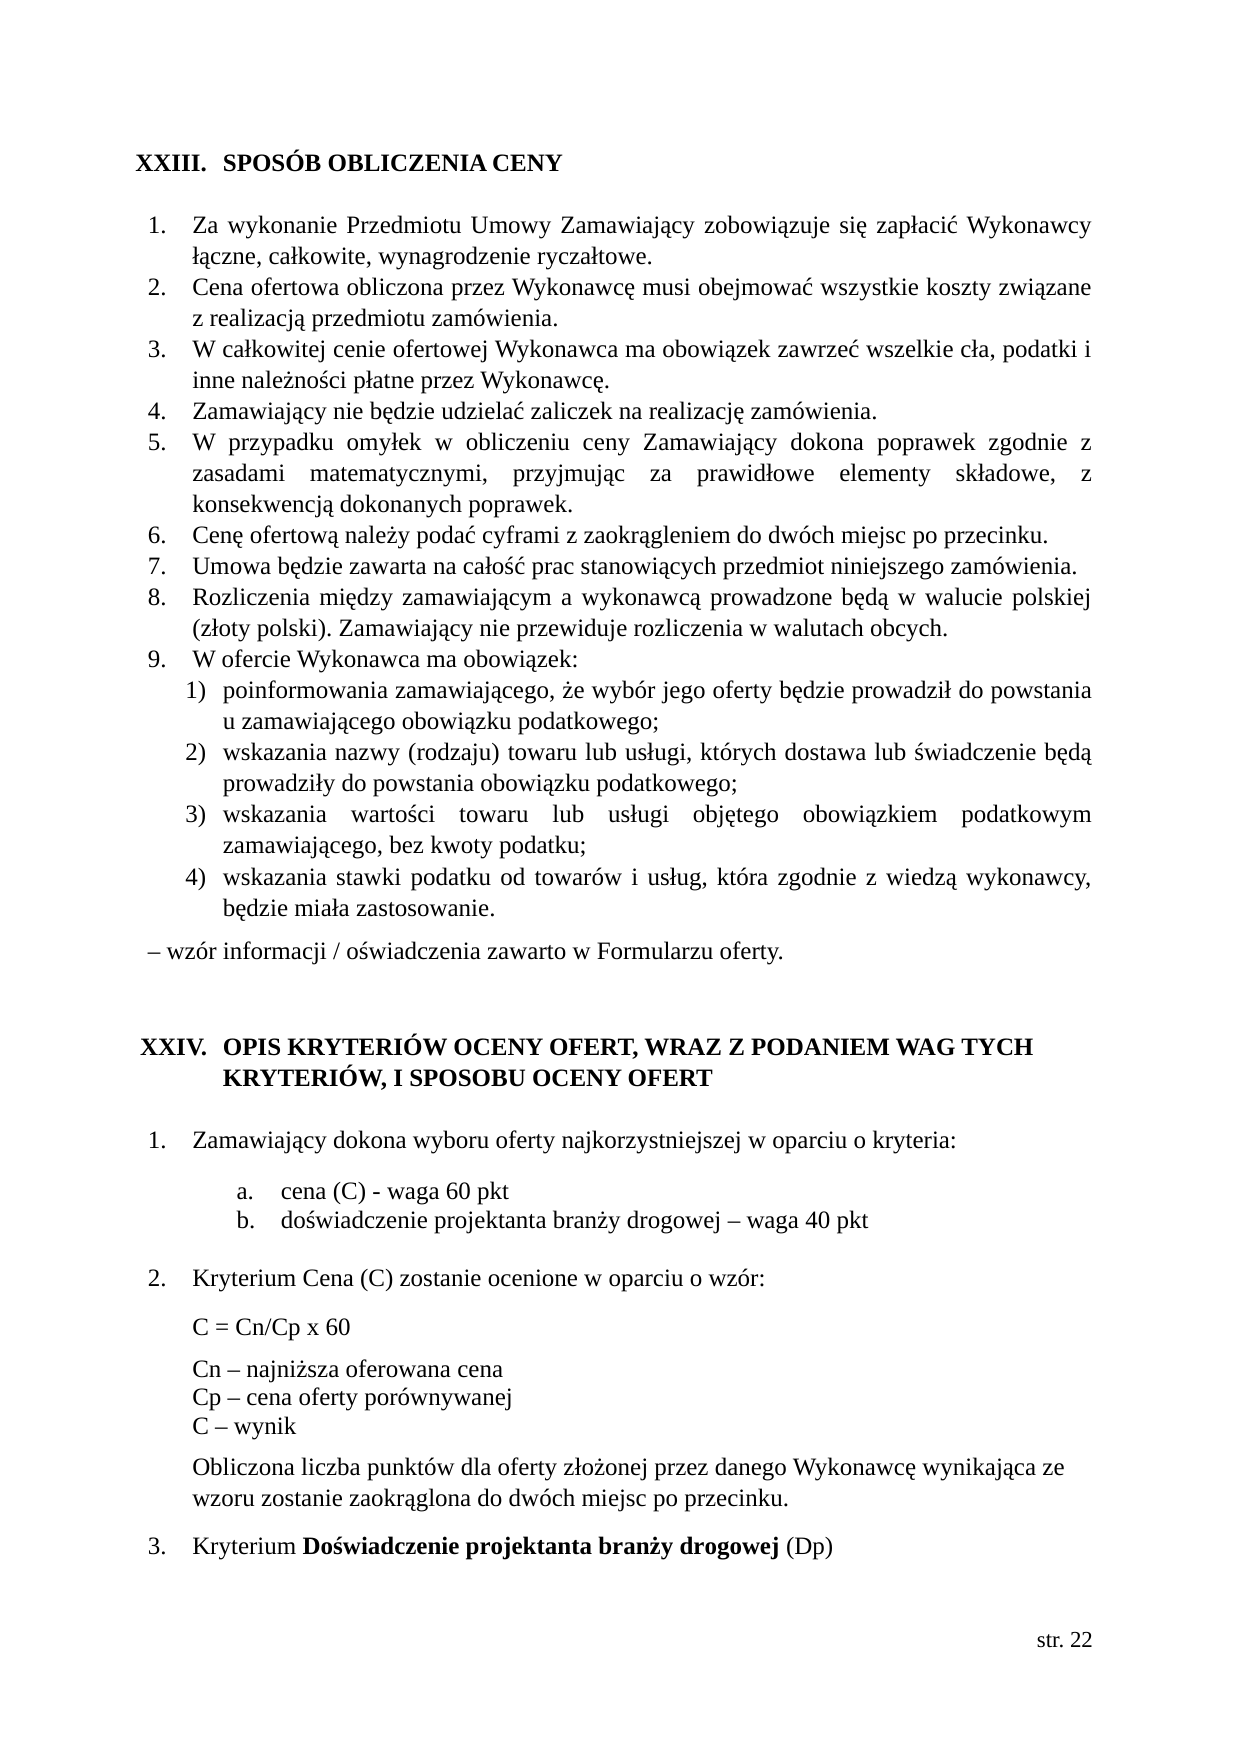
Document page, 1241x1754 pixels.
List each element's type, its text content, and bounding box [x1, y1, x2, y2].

list W ofercie Wykonawca ma obowiązek: [148, 644, 1092, 673]
text C = Cn/Cp x 60 [192, 1312, 1092, 1341]
list Cenę ofertową należy podać cyframi z zaokrągleniem do dwóch miejsc po przecinku. [148, 520, 1092, 549]
text Cp – cena oferty porównywanej [192, 1382, 1092, 1411]
list Cena ofertowa obliczona przez Wykonawcę musi obejmować wszystkie koszty związane z realizacją przedmiotu zamówienia. [148, 272, 1092, 332]
list Kryterium Doświadczenie projektanta branży drogowej (Dp) [148, 1531, 1092, 1560]
text Obliczona liczba punktów dla oferty złożonej przez danego Wykonawcę wynikająca ze wzoru zostanie zaokrąglona do dwóch miejsc po przecinku. [192, 1452, 1092, 1512]
list cena (C) - waga 60 pkt [236, 1176, 1092, 1205]
text C – wynik [192, 1411, 1092, 1440]
list SPOSÓB OBLICZENIA CENY [207, 148, 1092, 176]
list doświadczenie projektanta branży drogowej – waga 40 pkt [236, 1205, 1092, 1234]
list Umowa będzie zawarta na całość prac stanowiących przedmiot niniejszego zamówienia. [148, 551, 1092, 580]
list wskazania nazwy (rodzaju) towaru lub usługi, których dostawa lub świadczenie będą prowadziły do powstania obowiązku podatkowego; [185, 737, 1092, 797]
text Cn – najniższa oferowana cena [192, 1354, 1092, 1382]
list Zamawiający nie będzie udzielać zaliczek na realizację zamówienia. [148, 396, 1092, 425]
list wskazania stawki podatku od towarów i usług, która zgodnie z wiedzą wykonawcy, będzie miała zastosowanie. [185, 862, 1092, 921]
list W całkowitej cenie ofertowej Wykonawca ma obowiązek zawrzeć wszelkie cła, podatki i inne należności płatne przez Wykonawcę. [148, 334, 1092, 394]
text – wzór informacji / oświadczenia zawarto w Formularzu oferty. [148, 936, 1092, 965]
list OPIS KRYTERIÓW OCENY OFERT, WRAZ Z PODANIEM WAG TYCH KRYTERIÓW, I SPOSOBU OCENY OFERT [207, 1032, 1092, 1091]
list Rozliczenia między zamawiającym a wykonawcą prowadzone będą w walucie polskiej (złoty polski). Zamawiający nie przewiduje rozliczenia w walutach obcych. [148, 582, 1092, 642]
list Kryterium Cena (C) zostanie ocenione w oparciu o wzór: [148, 1263, 1092, 1291]
list wskazania wartości towaru lub usługi objętego obowiązkiem podatkowym zamawiającego, bez kwoty podatku; [185, 799, 1092, 859]
list Za wykonanie Przedmiotu Umowy Zamawiający zobowiązuje się zapłacić Wykonawcy łączne, całkowite, wynagrodzenie ryczałtowe. [148, 210, 1092, 269]
list Zamawiający dokona wyboru oferty najkorzystniejszej w oparciu o kryteria: [148, 1125, 1092, 1153]
list W przypadku omyłek w obliczeniu ceny Zamawiający dokona poprawek zgodnie z zasadami matematycznymi, przyjmując za prawidłowe elementy składowe, z konsekwencją dokonanych poprawek. [148, 427, 1092, 518]
list poinformowania zamawiającego, że wybór jego oferty będzie prowadził do powstania u zamawiającego obowiązku podatkowego; [185, 675, 1092, 735]
